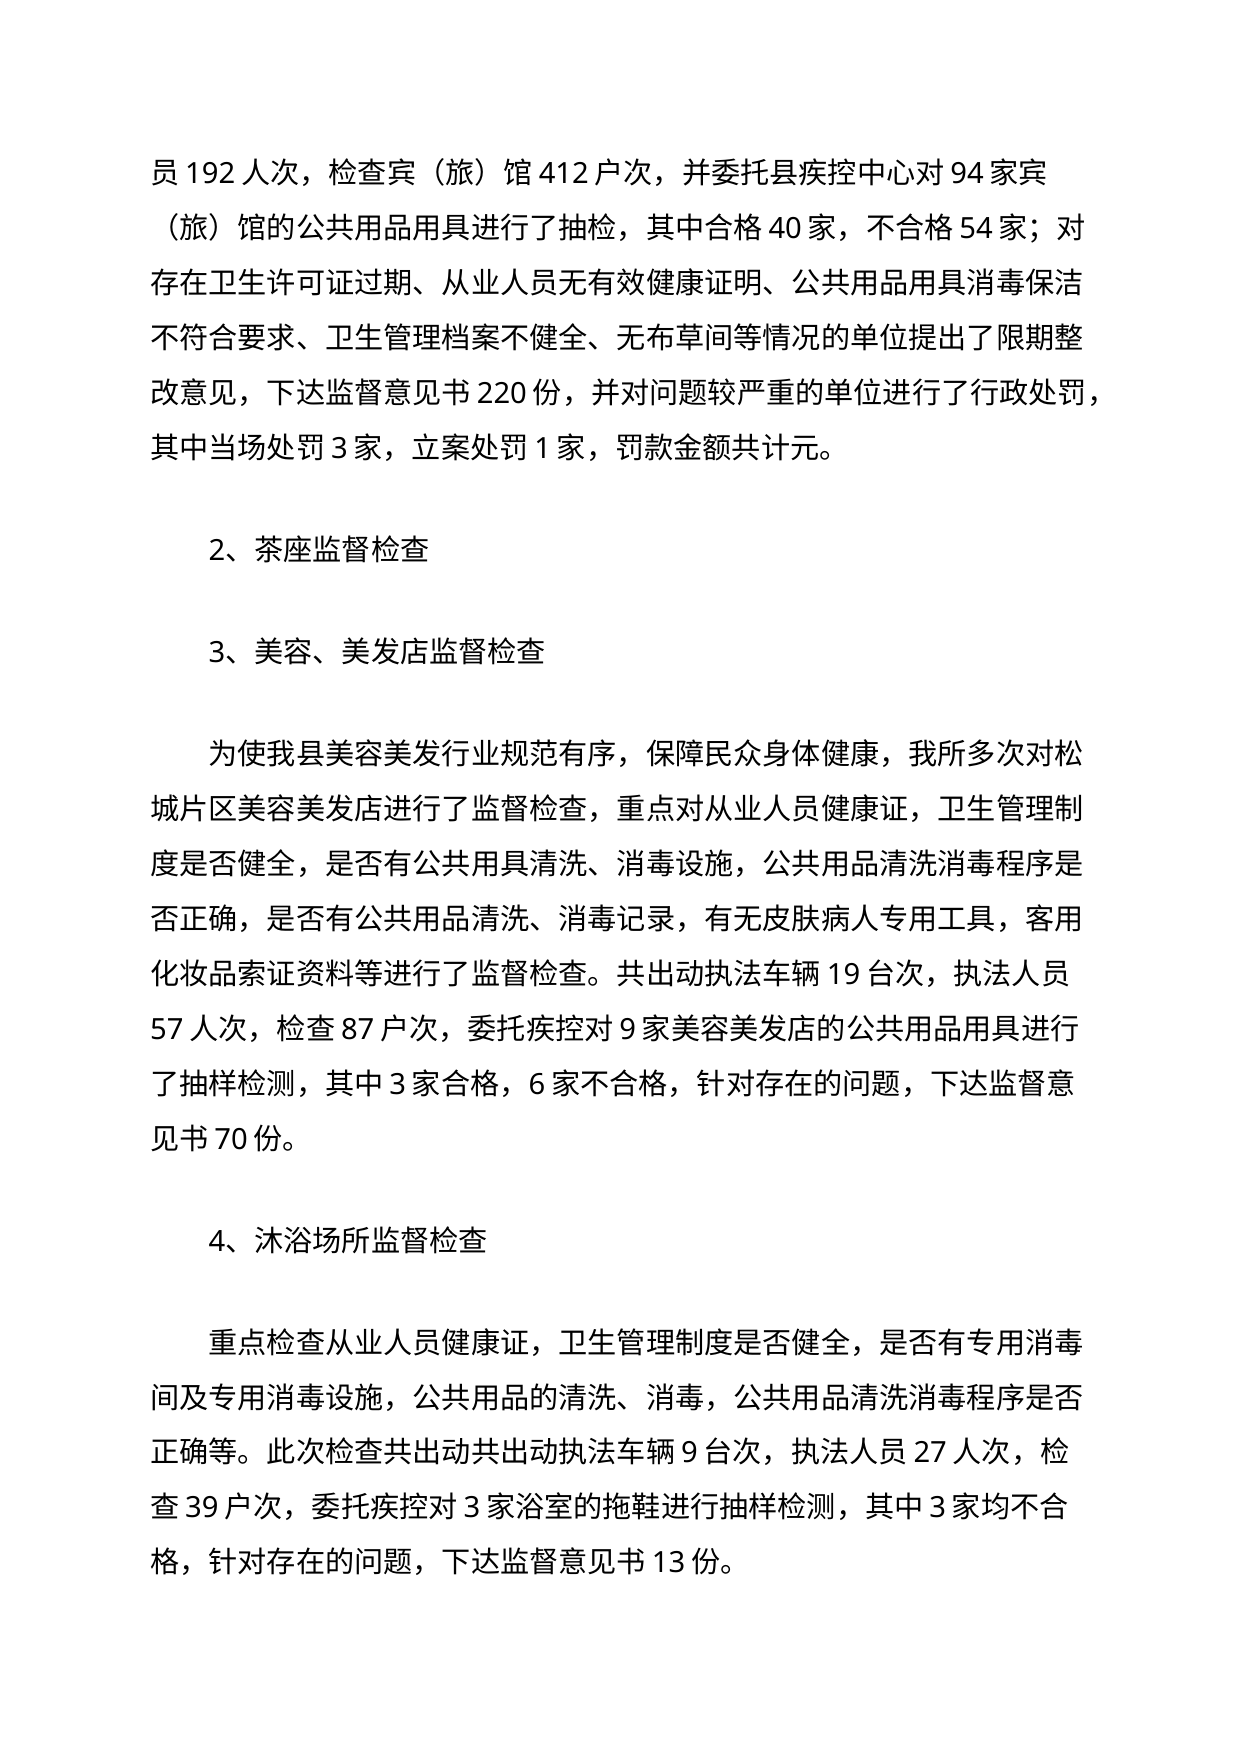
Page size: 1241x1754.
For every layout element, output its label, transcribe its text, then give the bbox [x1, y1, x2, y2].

text 重点检查从业人员健康证，卫生管理制度是否健全，是否有专用消毒间及专用消毒设施，公共用品的清洗、消毒，公共用品清洗消毒程序是否正确等。此次检查共出动共出动执法车辆9台次，执法人员27人次，检查39户次，委托疾控对3家浴室的拖鞋进行抽样检测，其中3家均不合格，针对存在的问题，下达监督意见书13份。 [150, 1319, 1090, 1581]
text 为使我县美容美发行业规范有序，保障民众身体健康，我所多次对松城片区美容美发店进行了监督检查，重点对从业人员健康证，卫生管理制度是否健全，是否有公共用具清洗、消毒设施，公共用品清洗消毒程序是否正确，是否有公共用品清洗、消毒记录，有无皮肤病人专用工具，客用化妆品索证资料等进行了监督检查。共出动执法车辆19台次，执法人员57人次，检查87户次，委托疾控对9家美容美发店的公共用品用具进行了抽样检测，其中3家合格，6家不合格，针对存在的问题，下达监督意见书70份。 [150, 731, 1090, 1158]
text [150, 150, 1090, 467]
text 4、沐浴场所监督检查 [150, 1217, 1090, 1260]
text 3、美容、美发店监督检查 [150, 629, 1090, 671]
text 2、茶座监督检查 [150, 527, 1090, 569]
